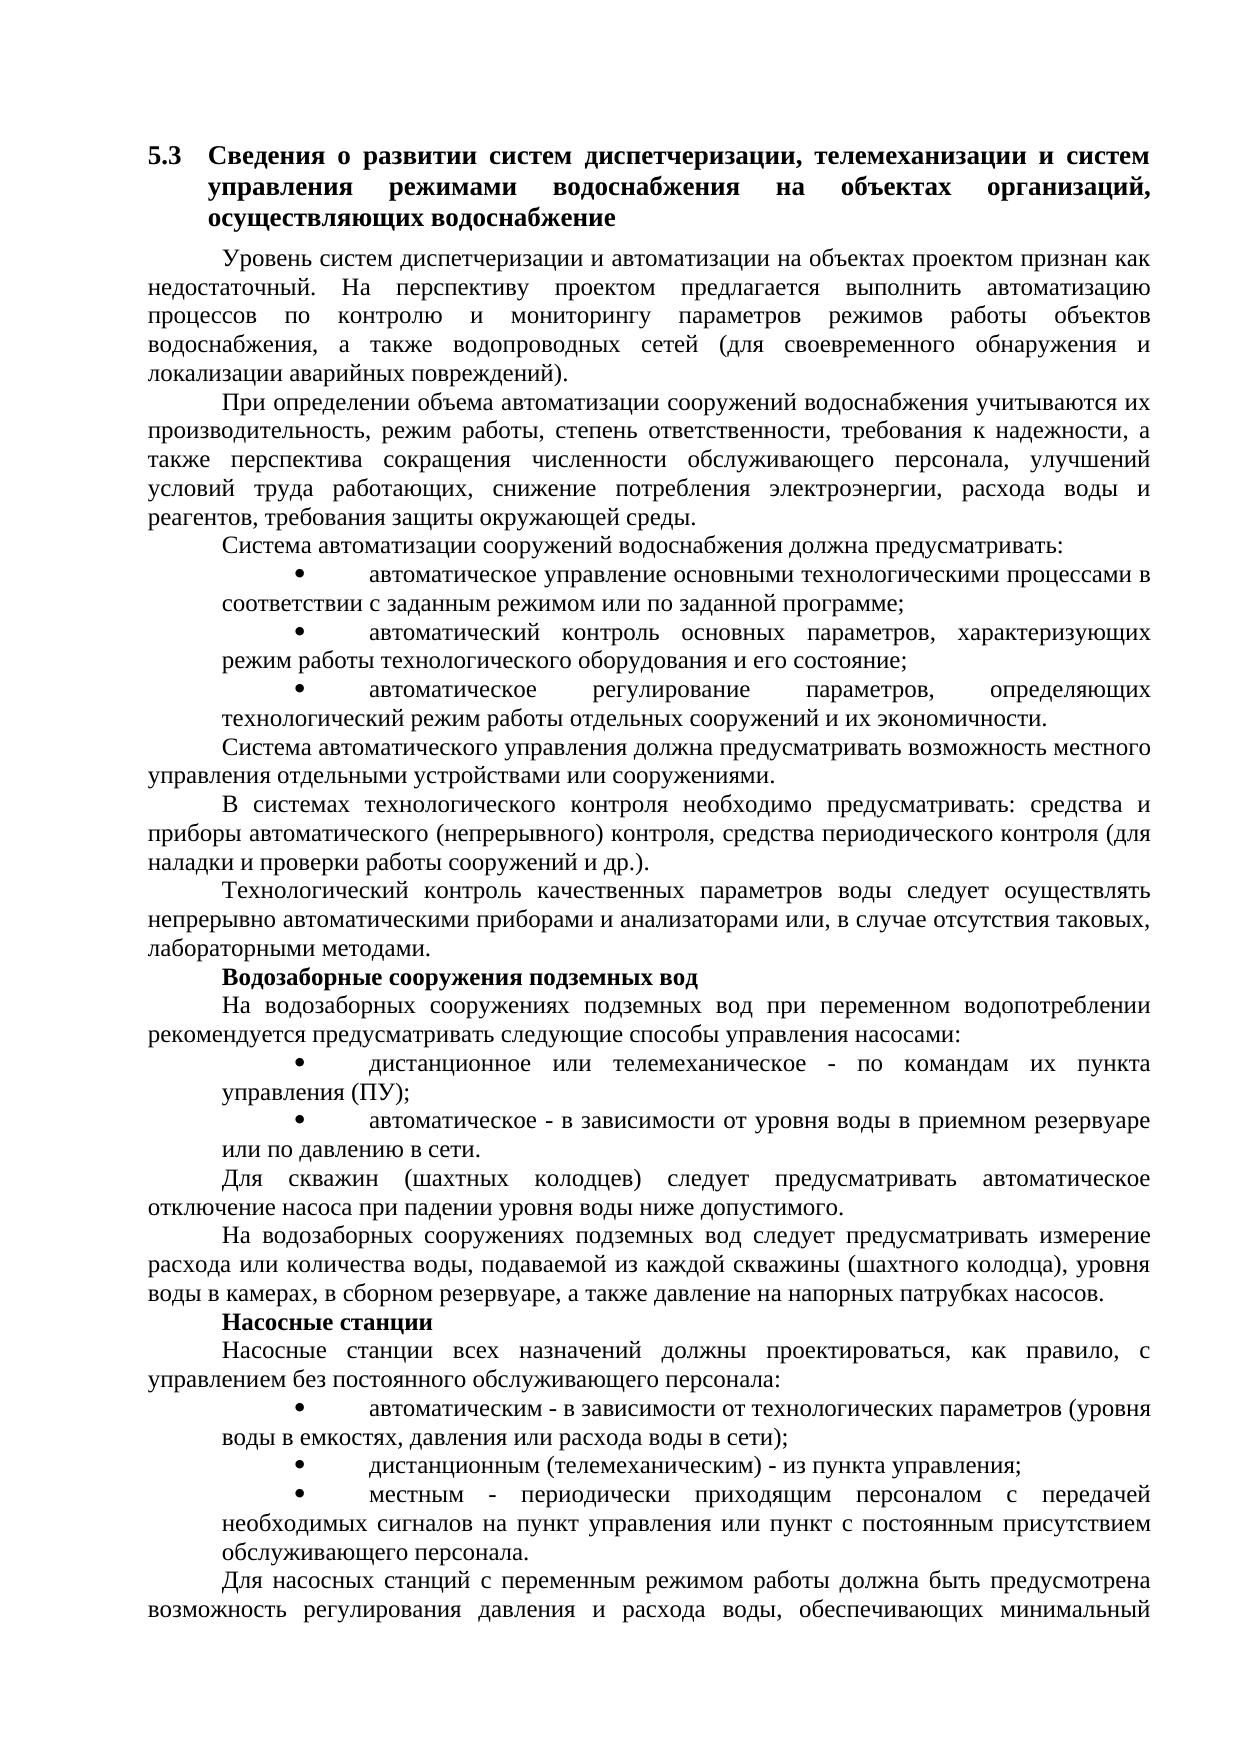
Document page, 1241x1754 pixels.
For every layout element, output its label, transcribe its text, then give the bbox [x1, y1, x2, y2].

list автоматическое управление основными технологическими процессами в соответствии с заданным режимом или по заданной программе; [222, 559, 1152, 617]
text На водозаборных сооружениях подземных вод следует предусматривать измерение расхода или количества воды, подаваемой из каждой скважины (шахтного колодца), уровня воды в камерах, в сборном резервуаре, а также давление на напорных патрубках насосов. [148, 1220, 1152, 1307]
text В системах технологического контроля необходимо предусматривать: средства и приборы автоматического (непрерывного) контроля, средства периодического контроля (для наладки и проверки работы сооружений и др.). [148, 789, 1152, 875]
list дистанционным (телемеханическим) - из пункта управления; [222, 1450, 1152, 1479]
text Технологический контроль качественных параметров воды следует осуществлять непрерывно автоматическими приборами и анализаторами или, в случае отсутствия таковых, лабораторными методами. [148, 875, 1152, 962]
list автоматическое - в зависимости от уровня воды в приемном резервуаре или по давлению в сети. [222, 1105, 1152, 1163]
list автоматический контроль основных параметров, характеризующих режим работы технологического оборудования и его состояние; [222, 617, 1152, 674]
list автоматическое регулирование параметров, определяющих технологический режим работы отдельных сооружений и их экономичности. [222, 674, 1152, 732]
text Система автоматического управления должна предусматривать возможность местного управления отдельными устройствами или сооружениями. [148, 732, 1152, 789]
subtitle Сведения о развитии систем диспетчеризации, телемеханизации и систем управления режимами водоснабжения на объектах организаций, осуществляющих водоснабжение [148, 139, 1152, 232]
text Система автоматизации сооружений водоснабжения должна предусматривать: [148, 530, 1152, 559]
text При определении объема автоматизации сооружений водоснабжения учитываются их производительность, режим работы, степень ответственности, требования к надежности, а также перспектива сокращения численности обслуживающего персонала, улучшений условий труда работающих, снижение потребления электроэнергии, расхода воды и реагентов, требования защиты окружающей среды. [148, 387, 1152, 530]
text Водозаборные сооружения подземных вод [148, 962, 1152, 990]
list местным - периодически приходящим персоналом с передачей необходимых сигналов на пункт управления или пункт с постоянным присутствием обслуживающего персонала. [222, 1479, 1152, 1565]
text Насосные станции всех назначений должны проектироваться, как правило, с управлением без постоянного обслуживающего персонала: [148, 1335, 1152, 1393]
list автоматическим - в зависимости от технологических параметров (уровня воды в емкостях, давления или расхода воды в сети); [222, 1393, 1152, 1450]
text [148, 1565, 1152, 1623]
list дистанционное или телемеханическое - по командам их пункта управления (ПУ); [222, 1048, 1152, 1105]
text Насосные станции [148, 1307, 1152, 1335]
text На водозаборных сооружениях подземных вод при переменном водопотреблении рекомендуется предусматривать следующие способы управления насосами: [148, 990, 1152, 1048]
text Для скважин (шахтных колодцев) следует предусматривать автоматическое отключение насоса при падении уровня воды ниже допустимого. [148, 1163, 1152, 1220]
text Уровень систем диспетчеризации и автоматизации на объектах проектом признан как недостаточный. На перспективу проектом предлагается выполнить автоматизацию процессов по контролю и мониторингу параметров режимов работы объектов водоснабжения, а также водопроводных сетей (для своевременного обнаружения и локализации аварийных повреждений). [148, 243, 1152, 387]
